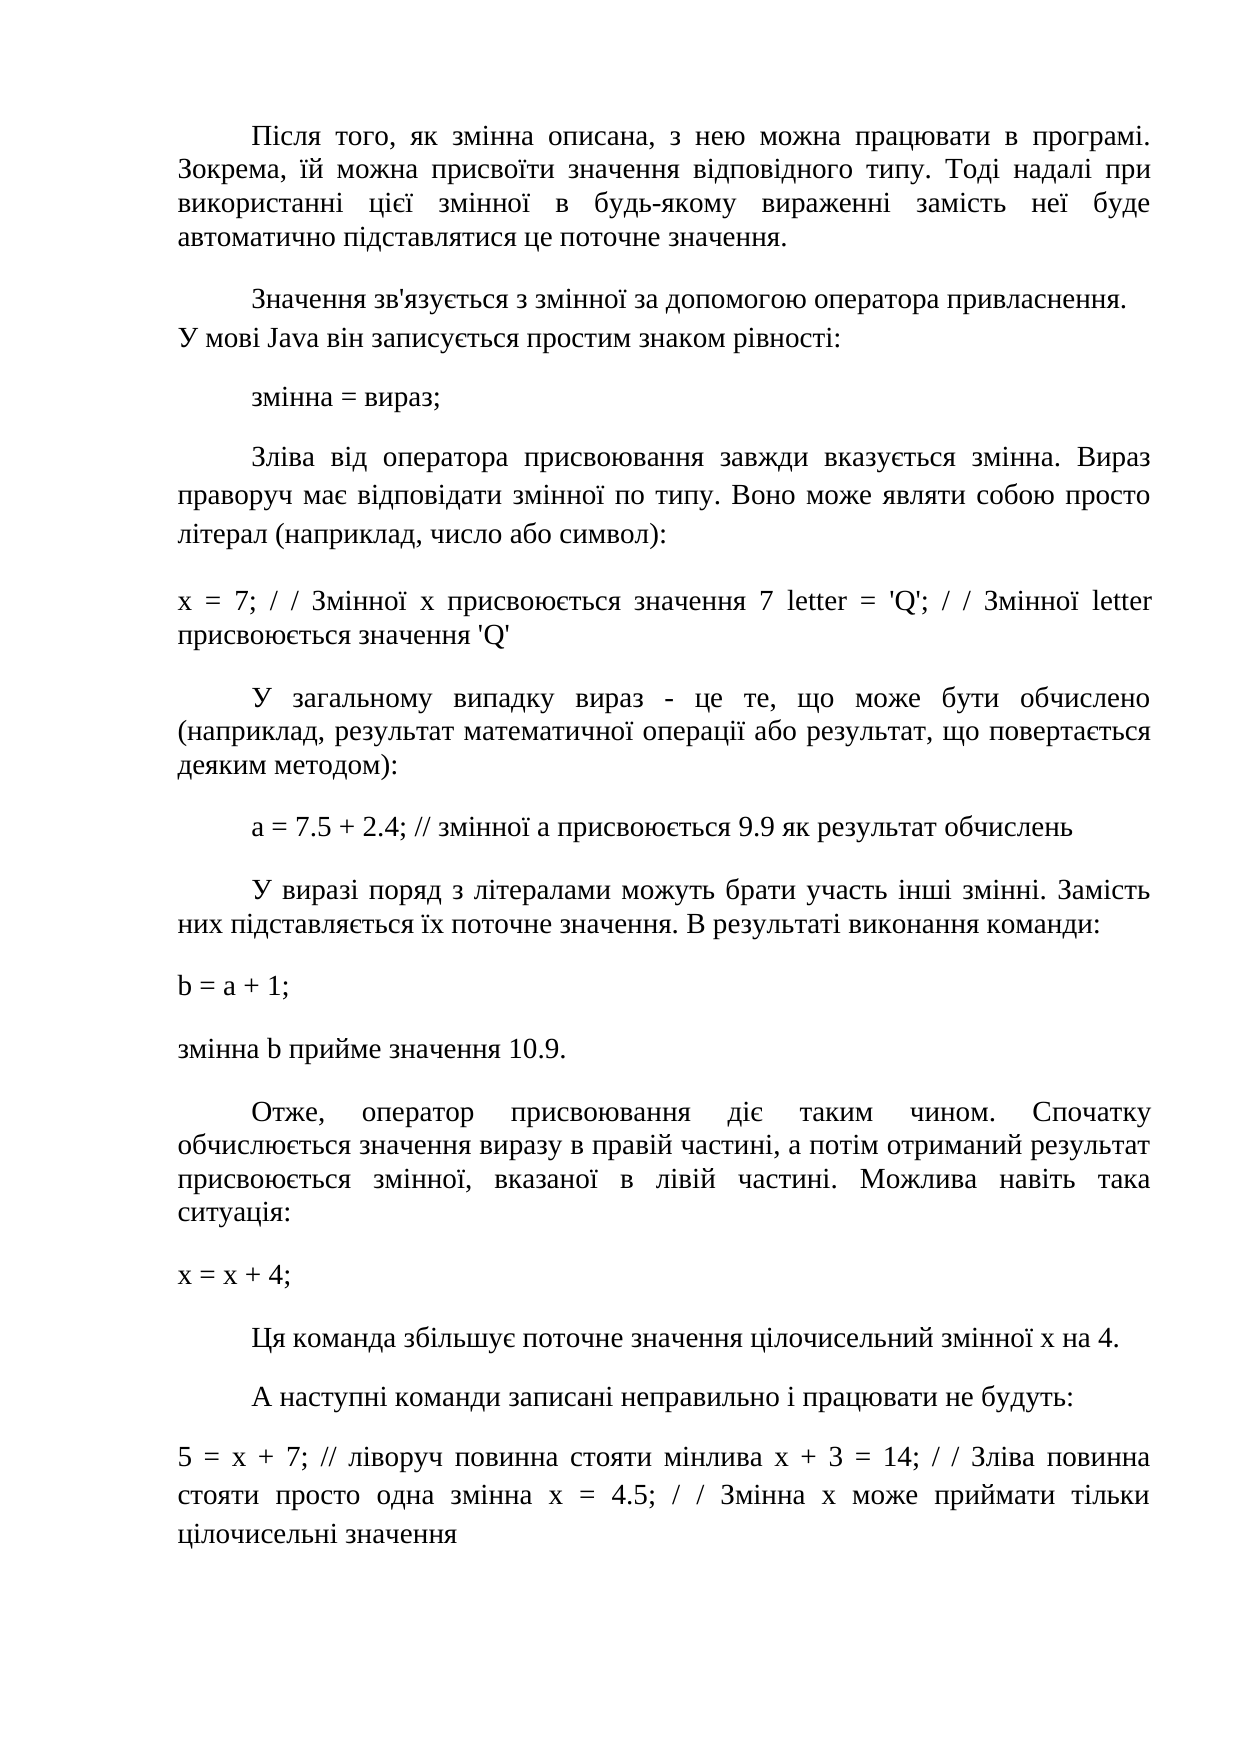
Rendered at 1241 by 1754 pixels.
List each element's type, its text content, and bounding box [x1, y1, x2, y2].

text Після того, як змінна описана, з нею можна працювати в програмі. Зокрема, їй можна присвоїти значення відповідного типу. Тоді надалі при використанні цієї змінної в будь-якому вираженні замість неї буде автоматично підставлятися це поточне значення. [177, 118, 1152, 252]
text Зліва від оператора присвоювання завжди вказується змінна. Вираз праворуч має відповідати змінної по типу. Воно може являти собою просто літерал (наприклад, число або символ): [177, 439, 1152, 549]
text 5 = x + 7; // ліворуч повинна стояти мінлива x + 3 = 14; / / Зліва повинна стояти просто одна змінна x = 4.5; / / Змінна x може приймати тільки цілочисельні значення [177, 1439, 1152, 1549]
text змінна = вираз; [177, 379, 1152, 413]
text Значення зв'язується з змінної за допомогою оператора привласнення. У мові Java він записується простим знаком рівності: [177, 281, 1152, 353]
text x = 7; / / Змінної x присвоюється значення 7 letter = 'Q'; / / Змінної letter присвоюється значення 'Q' [177, 583, 1152, 651]
text змінна b прийме значення 10.9. [177, 1031, 1152, 1065]
text У загальному випадку вираз - це те, що може бути обчислено (наприклад, результат математичної операції або результат, що повертається деяким методом): [177, 680, 1152, 780]
text А наступні команди записані неправильно і працювати не будуть: [177, 1379, 1152, 1413]
text b = a + 1; [177, 968, 1152, 1002]
text Ця команда збільшує поточне значення цілочисельний змінної x на 4. [177, 1320, 1152, 1353]
text У виразі поряд з літералами можуть брати участь інші змінні. Замість них підставляється їх поточне значення. В результаті виконання команди: [177, 872, 1152, 939]
text a = 7.5 + 2.4; // змінної a присвоюється 9.9 як результат обчислень [177, 809, 1152, 843]
text Отже, оператор присвоювання діє таким чином. Спочатку обчислюється значення виразу в правій частині, а потім отриманий результат присвоюється змінної, вказаної в лівій частині. Можлива навіть така ситуація: [177, 1094, 1152, 1228]
text x = x + 4; [177, 1257, 1152, 1291]
